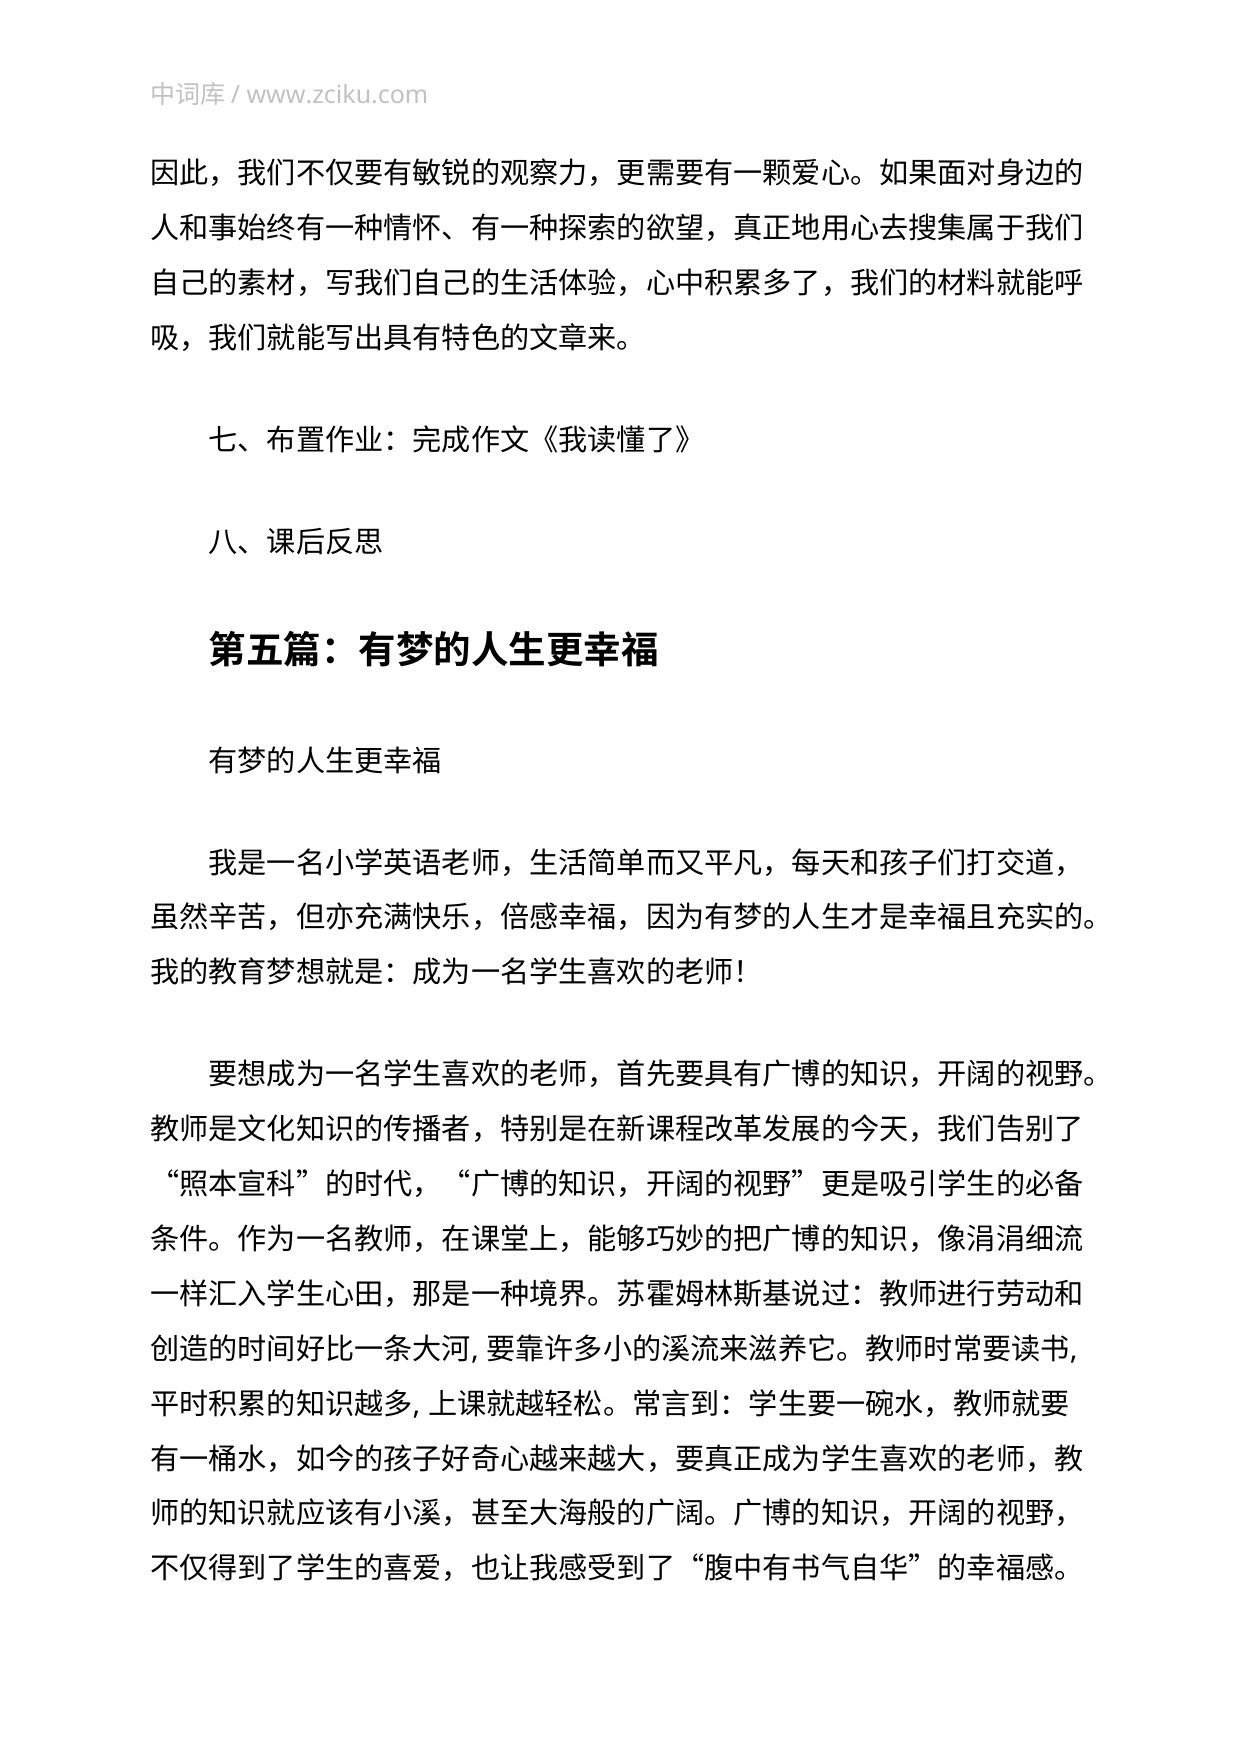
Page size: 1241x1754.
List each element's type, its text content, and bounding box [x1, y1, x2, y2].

text 第五篇：有梦的人生更幸福 [150, 620, 1090, 674]
text 七、布置作业：完成作文《我读懂了》 [150, 416, 1090, 459]
text 有梦的人生更幸福 [150, 737, 1090, 780]
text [150, 150, 1090, 357]
text 八、课后反思 [150, 518, 1090, 561]
text 要想成为一名学生喜欢的老师，首先要具有广博的知识，开阔的视野。教师是文化知识的传播者，特别是在新课程改革发展的今天，我们告别了“照本宣科”的时代，“广博的知识，开阔的视野”更是吸引学生的必备条件。作为一名教师，在课堂上，能够巧妙的把广博的知识，像涓涓细流一样汇入学生心田，那是一种境界。苏霍姆林斯基说过：教师进行劳动和创造的时间好比一条大河, 要靠许多小的溪流来滋养它。教师时常要读书,平时积累的知识越多, 上课就越轻松。常言到：学生要一碗水，教师就要有一桶水，如今的孩子好奇心越来越大，要真正成为学生喜欢的老师，教师的知识就应该有小溪，甚至大海般的广阔。广博的知识，开阔的视野，不仅得到了学生的喜爱，也让我感受到了“腹中有书气自华”的幸福感。 [150, 1051, 1090, 1587]
text 我是一名小学英语老师，生活简单而又平凡，每天和孩子们打交道，虽然辛苦，但亦充满快乐，倍感幸福，因为有梦的人生才是幸福且充实的。我的教育梦想就是：成为一名学生喜欢的老师！ [150, 839, 1090, 991]
